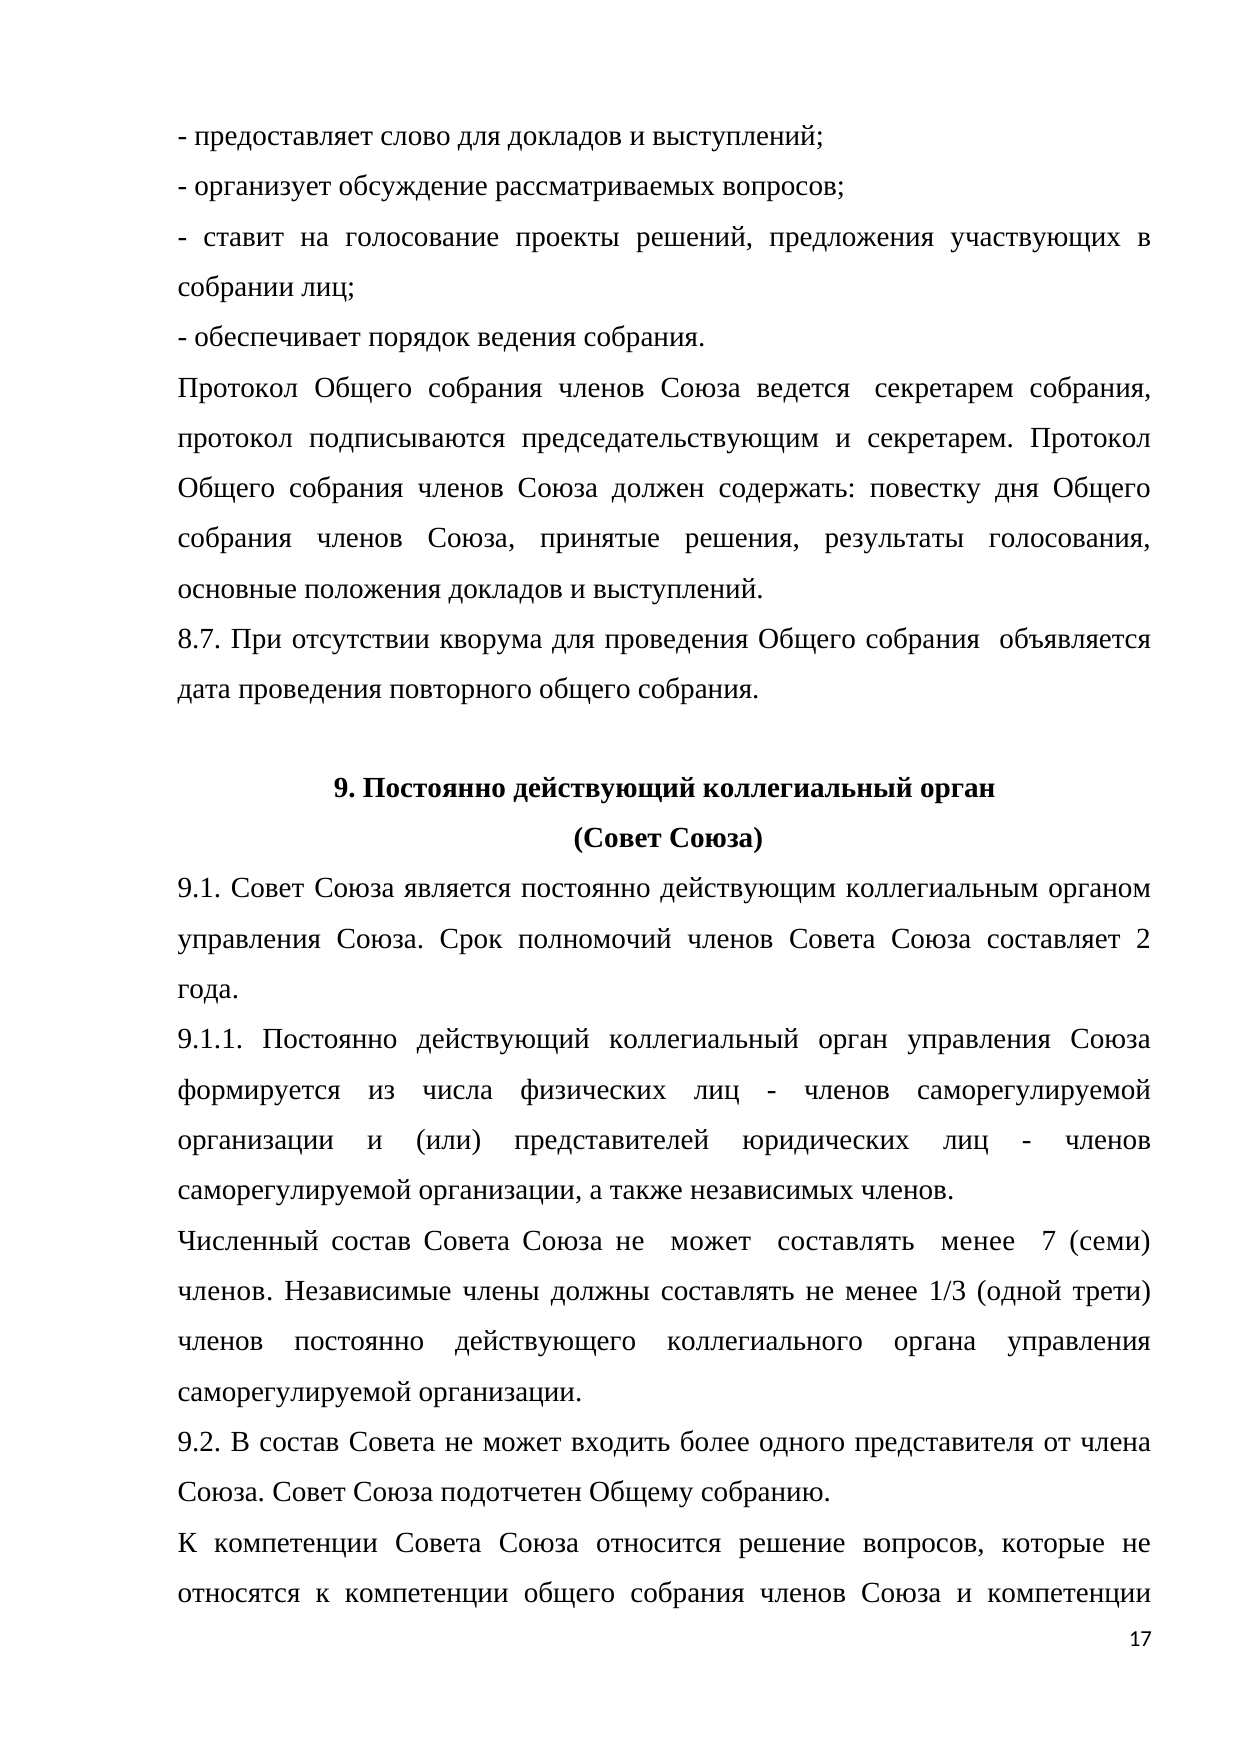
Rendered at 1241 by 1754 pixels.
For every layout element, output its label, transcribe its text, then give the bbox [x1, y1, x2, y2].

text 9. Постоянно действующий коллегиальный орган [177, 770, 1152, 803]
text Протокол Общего собрания членов Союза ведется секретарем собрания, протокол подписываются председательствующим и секретарем. Протокол Общего собрания членов Союза должен содержать: повестку дня Общего собрания членов Союза, принятые решения, результаты голосования, основные положения докладов и выступлений. [177, 370, 1152, 604]
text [177, 1525, 1152, 1608]
text 8.7. При отсутствии кворума для проведения Общего собрания объявляется дата проведения повторного общего собрания. [177, 621, 1152, 705]
text - обеспечивает порядок ведения собрания. [177, 319, 1152, 353]
text (Совет Союза) [177, 820, 1152, 854]
text - предоставляет слово для докладов и выступлений; [177, 118, 1152, 152]
text 9.1. Совет Союза является постоянно действующим коллегиальным органом управления Союза. Срок полномочий членов Совета Союза составляет 2 года. [177, 871, 1152, 1005]
text 9.1.1. Постоянно действующий коллегиальный орган управления Союза формируется из числа физических лиц - членов саморегулируемой организации и (или) представителей юридических лиц - членов саморегулируемой организации, а также независимых членов. [177, 1022, 1152, 1206]
text - ставит на голосование проекты решений, предложения участвующих в собрании лиц; [177, 219, 1152, 303]
text - организует обсуждение рассматриваемых вопросов; [177, 168, 1152, 202]
text Численный состав Совета Союза не может составлять менее 7 (семи) членов. Независимые члены должны составлять не менее 1/3 (одной трети) членов постоянно действующего коллегиального органа управления саморегулируемой организации. [177, 1223, 1152, 1407]
text 9.2. В состав Совета не может входить более одного представителя от члена Союза. Совет Союза подотчетен Общему собранию. [177, 1424, 1152, 1508]
